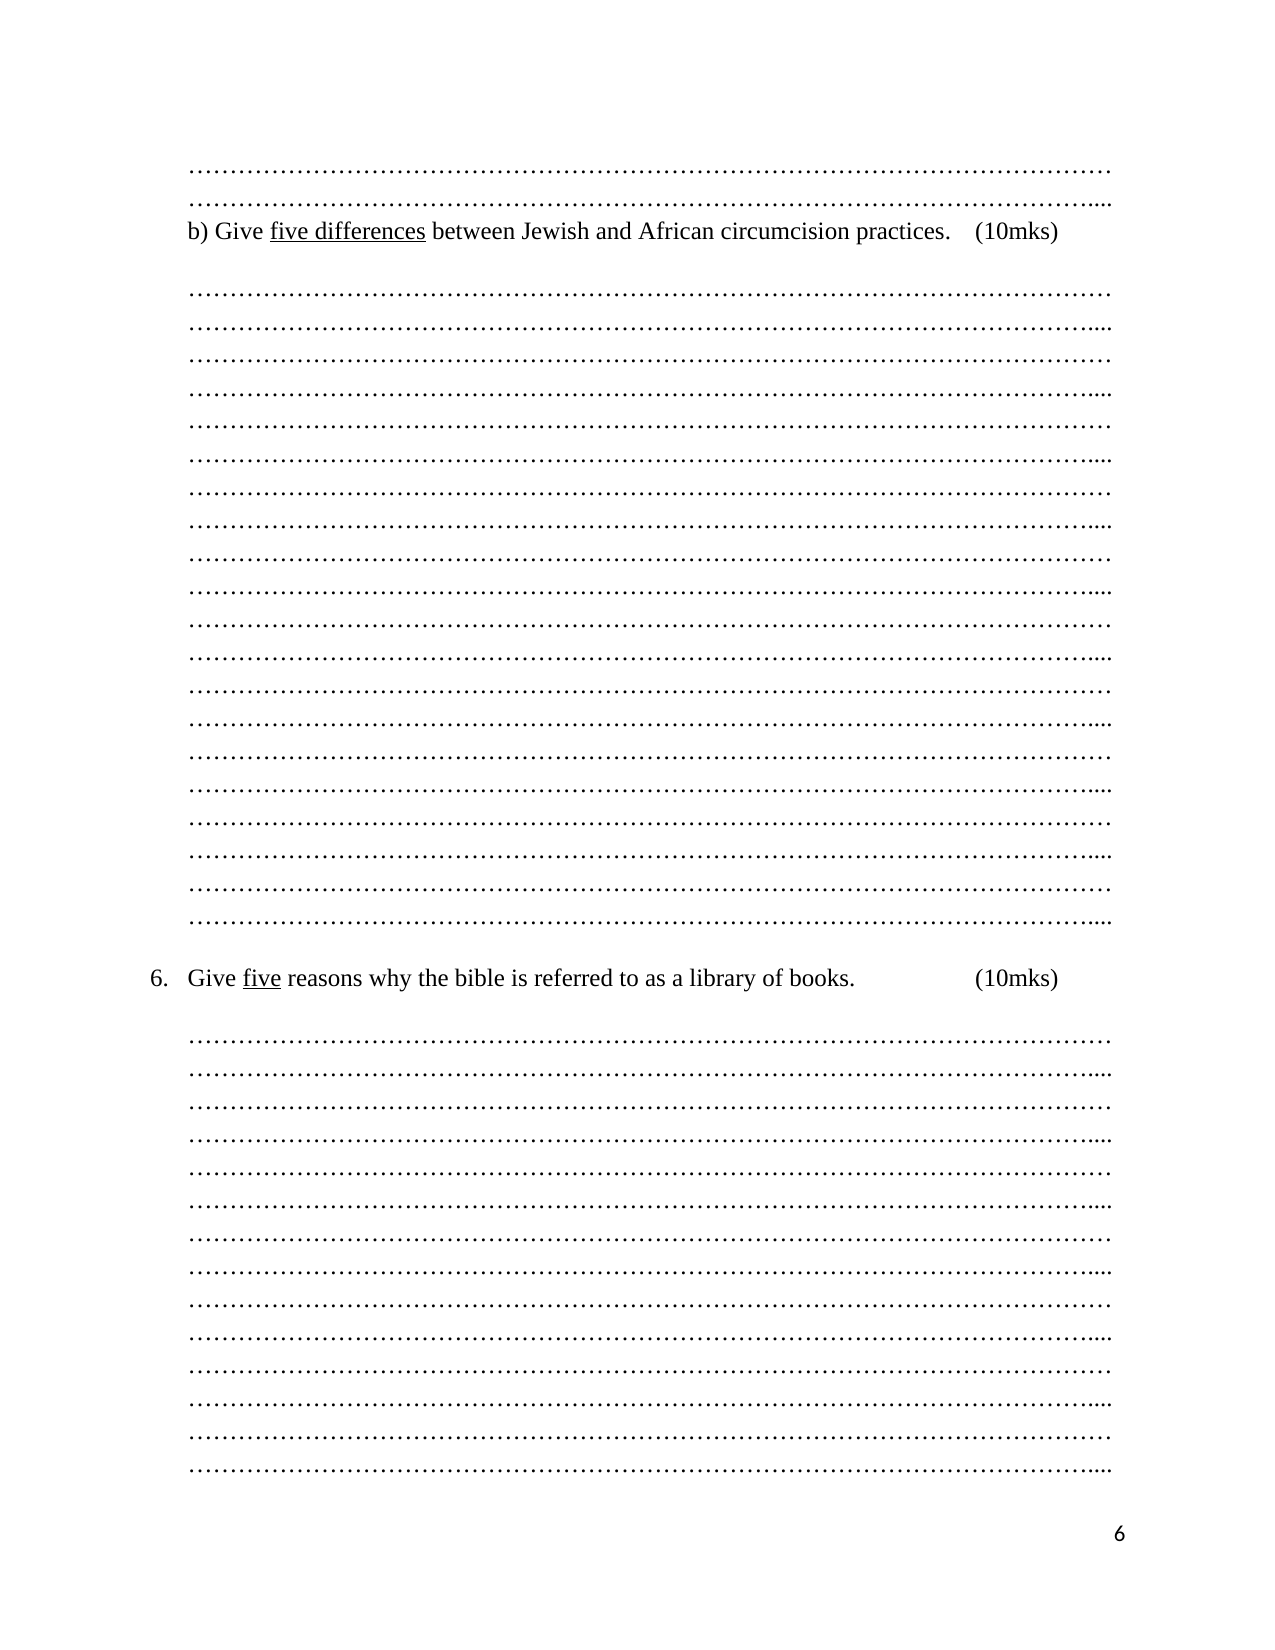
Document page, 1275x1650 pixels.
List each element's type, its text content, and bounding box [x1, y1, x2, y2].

list ………………………………………………………………………………………………………………………………………………………………………………………………….... [187, 339, 1125, 401]
list ………………………………………………………………………………………………………………………………………………………………………………………………….... [187, 604, 1125, 666]
list ………………………………………………………………………………………………………………………………………………………………………………………………….... [187, 1086, 1125, 1148]
list ………………………………………………………………………………………………………………………………………………………………………………………………….... [187, 1284, 1125, 1346]
list ………………………………………………………………………………………………………………………………………………………………………………………………….... [187, 802, 1125, 864]
list ………………………………………………………………………………………………………………………………………………………………………………………………….... [187, 670, 1125, 732]
list ………………………………………………………………………………………………………………………………………………………………………………………………….... [187, 1218, 1125, 1280]
list ………………………………………………………………………………………………………………………………………………………………………………………………….... [187, 406, 1125, 467]
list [187, 1350, 1125, 1412]
list ………………………………………………………………………………………………………………………………………………………………………………………………….... [187, 1152, 1125, 1214]
list ………………………………………………………………………………………………………………………………………………………………………………………………….... [187, 736, 1125, 798]
list ………………………………………………………………………………………………………………………………………………………………………………………………….... [187, 472, 1125, 533]
list ………………………………………………………………………………………………………………………………………………………………………………………………….... [187, 868, 1125, 930]
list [187, 1416, 1125, 1478]
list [187, 150, 1125, 212]
list ………………………………………………………………………………………………………………………………………………………………………………………………….... [187, 1020, 1125, 1082]
list ………………………………………………………………………………………………………………………………………………………………………………………………….... [187, 273, 1125, 335]
list Give five reasons why the bible is referred to as a library of books. (10mks) [150, 963, 1125, 991]
list b) Give five differences between Jewish and African circumcision practices. (10mks) [187, 216, 1125, 245]
list ………………………………………………………………………………………………………………………………………………………………………………………………….... [187, 538, 1125, 599]
